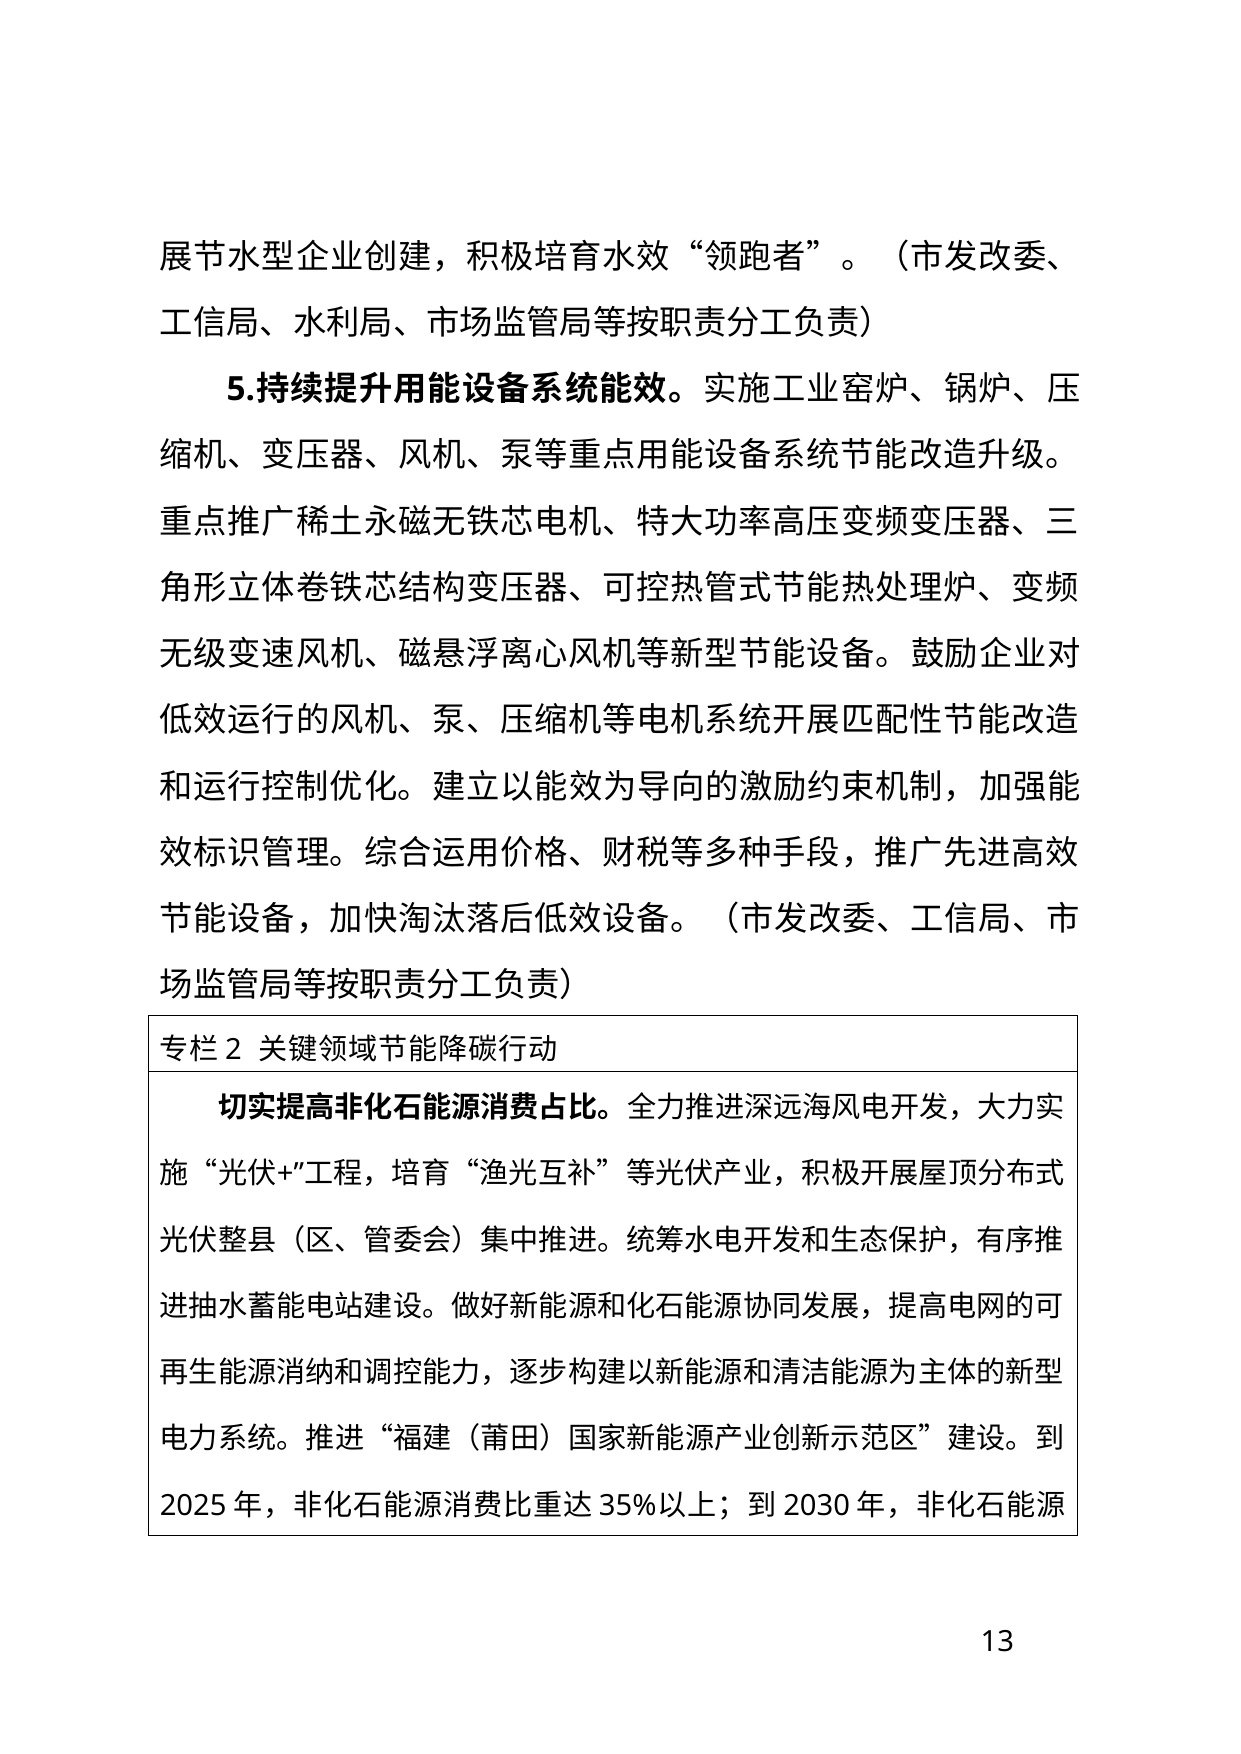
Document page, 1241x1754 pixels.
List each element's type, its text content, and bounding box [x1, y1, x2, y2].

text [159, 220, 1081, 353]
table_header 专栏2 关键领域节能降碳行动 [149, 1016, 1077, 1071]
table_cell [149, 1072, 1077, 1535]
text 5.持续提升用能设备系统能效。实施工业窑炉、锅炉、压缩机、变压器、风机、泵等重点用能设备系统节能改造升级。重点推广稀土永磁无铁芯电机、特大功率高压变频变压器、三角形立体卷铁芯结构变压器、可控热管式节能热处理炉、变频无级变速风机、磁悬浮离心风机等新型节能设备。鼓励企业对低效运行的风机、泵、压缩机等电机系统开展匹配性节能改造和运行控制优化。建立以能效为导向的激励约束机制，加强能效标识管理。综合运用价格、财税等多种手段，推广先进高效节能设备，加快淘汰落后低效设备。（市发改委、工信局、市场监管局等按职责分工负责） [159, 353, 1081, 1015]
